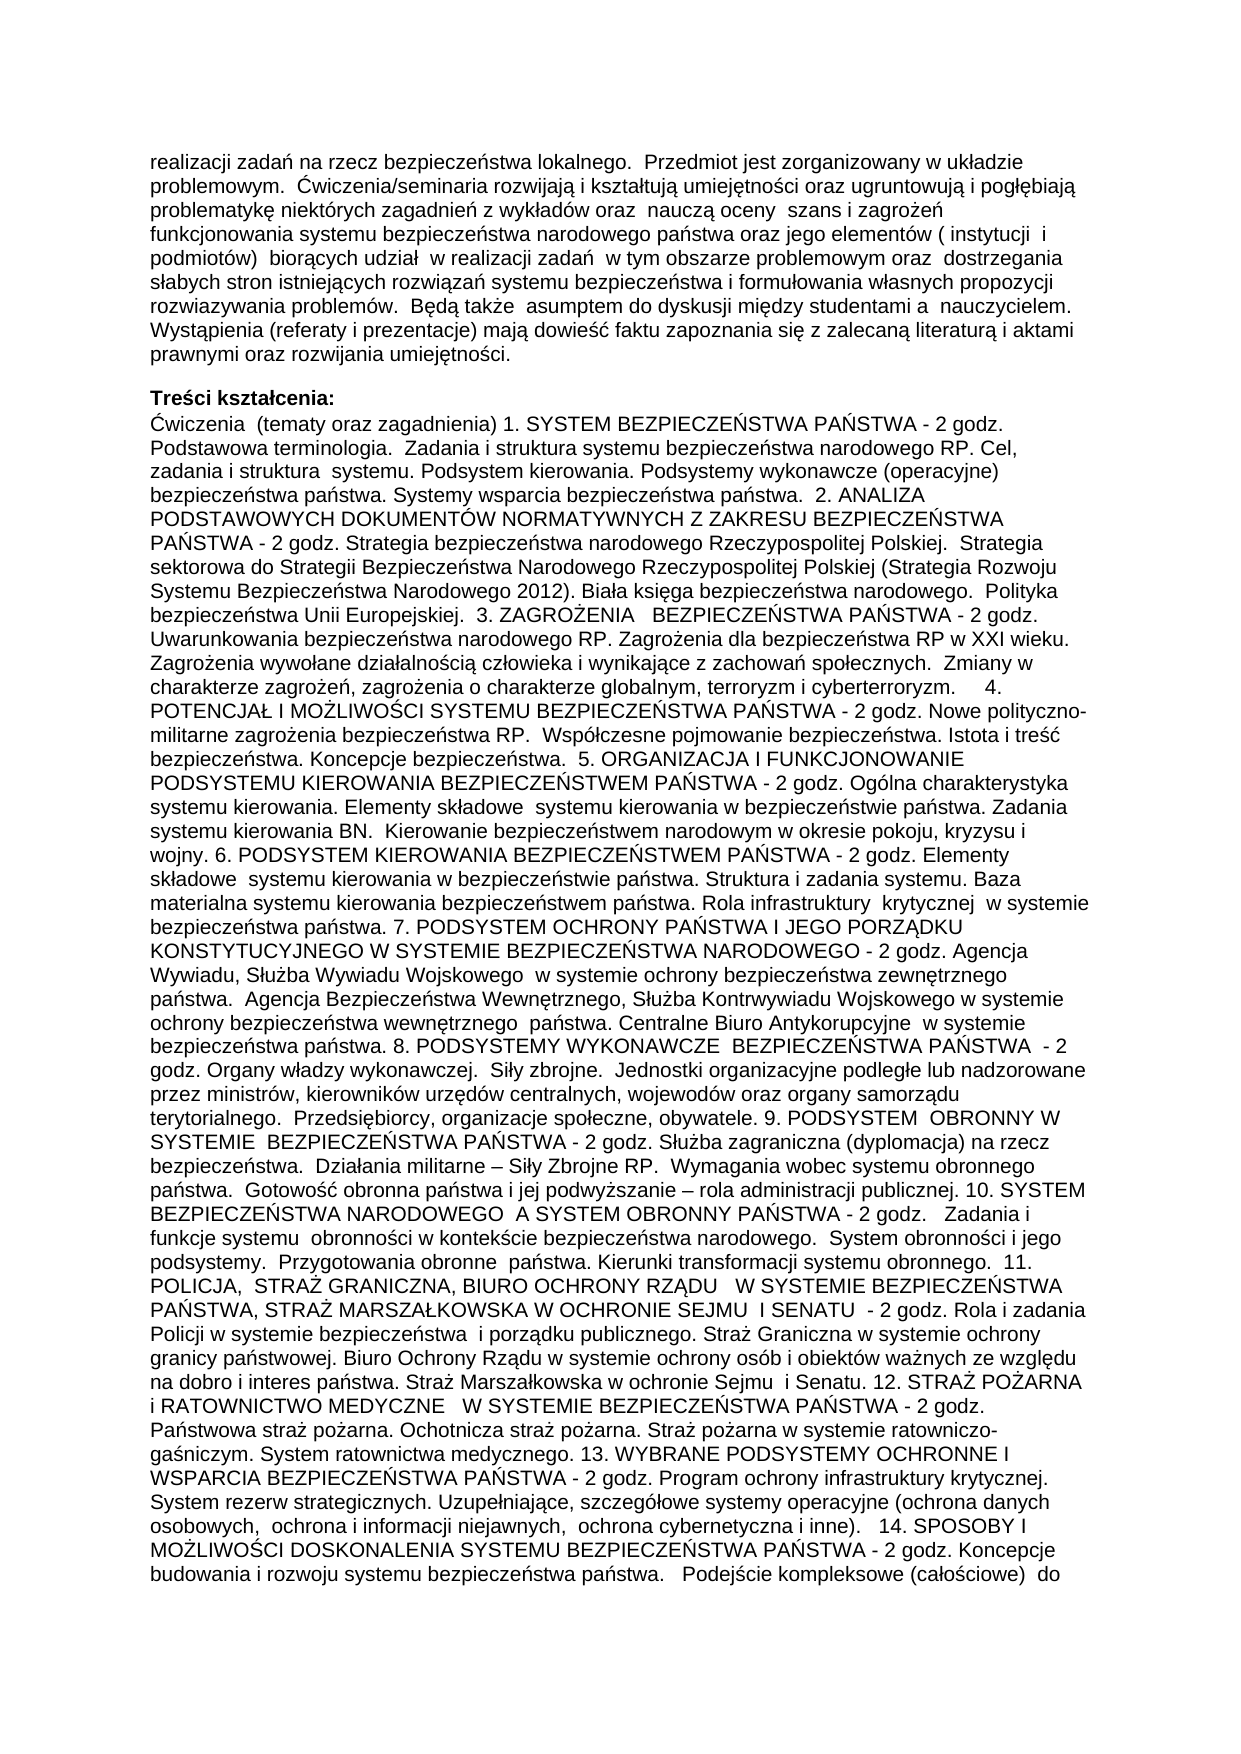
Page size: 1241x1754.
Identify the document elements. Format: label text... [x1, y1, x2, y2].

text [150, 411, 1090, 1585]
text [150, 150, 1090, 366]
text Treści kształcenia: [150, 385, 1090, 409]
